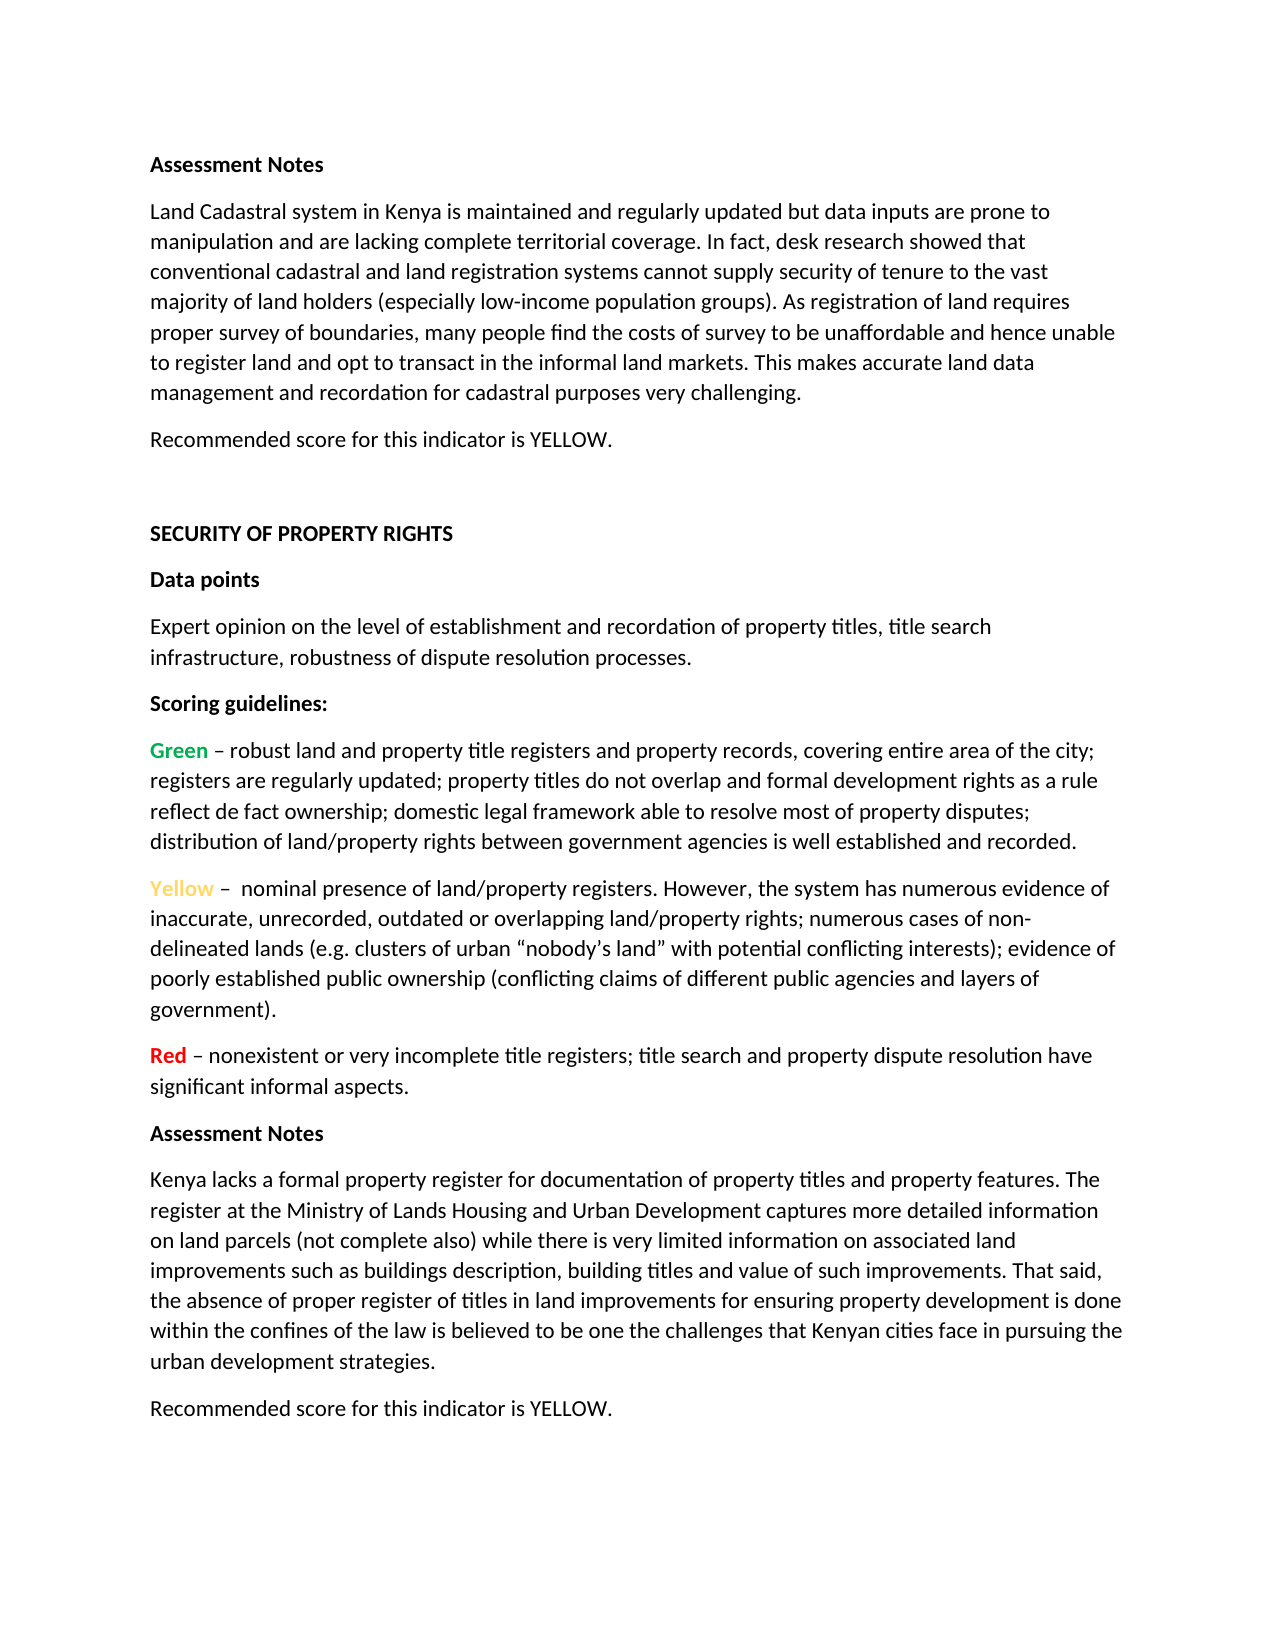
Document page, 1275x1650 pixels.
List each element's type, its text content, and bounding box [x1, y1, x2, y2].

text Kenya lacks a formal property register for documentation of property titles and property features. The register at the Ministry of Lands Housing and Urban Development captures more detailed information on land parcels (not complete also) while there is very limited information on associated land improvements such as buildings description, building titles and value of such improvements. That said, the absence of proper register of titles in land improvements for ensuring property development is done within the confines of the law is believed to be one the challenges that Kenyan cities face in pursuing the urban development strategies. [150, 1166, 1125, 1375]
text Data points [150, 566, 1125, 594]
text Land Cadastral system in Kenya is maintained and regularly updated but data inputs are prone to manipulation and are lacking complete territorial coverage. In fact, desk research showed that conventional cadastral and land registration systems cannot supply security of tenure to the vast majority of land holders (especially low-income population groups). As registration of land requires proper survey of boundaries, many people find the costs of survey to be unaffordable and hence unable to register land and opt to transact in the informal land markets. This makes accurate land data management and recordation for cadastral purposes very challenging. [150, 197, 1125, 406]
text Recommended score for this indicator is YELLOW. [150, 425, 1125, 453]
text Assessment Notes [150, 150, 1125, 178]
text Expert opinion on the level of establishment and recordation of property titles, title search infrastructure, robustness of dispute resolution processes. [150, 612, 1125, 671]
text Recommended score for this indicator is YELLOW. [150, 1394, 1125, 1422]
text Scoring guidelines: [150, 689, 1125, 718]
text Red – nonexistent or very incomplete title registers; title search and property dispute resolution have significant informal aspects. [150, 1042, 1125, 1100]
text Yellow – nominal presence of land/property registers. However, the system has numerous evidence of inaccurate, unrecorded, outdated or overlapping land/property rights; numerous cases of non-delineated lands (e.g. clusters of urban “nobody’s land” with potential conflicting interests); evidence of poorly established public ownership (conflicting claims of different public agencies and layers of government). [150, 874, 1125, 1023]
text SECURITY OF PROPERTY RIGHTS [150, 519, 1125, 547]
text Assessment Notes [150, 1119, 1125, 1147]
text Green – robust land and property title registers and property records, covering entire area of the city; registers are regularly updated; property titles do not overlap and formal development rights as a rule reflect de fact ownership; domestic legal framework able to resolve most of property disputes; distribution of land/property rights between government agencies is well established and recorded. [150, 736, 1125, 855]
